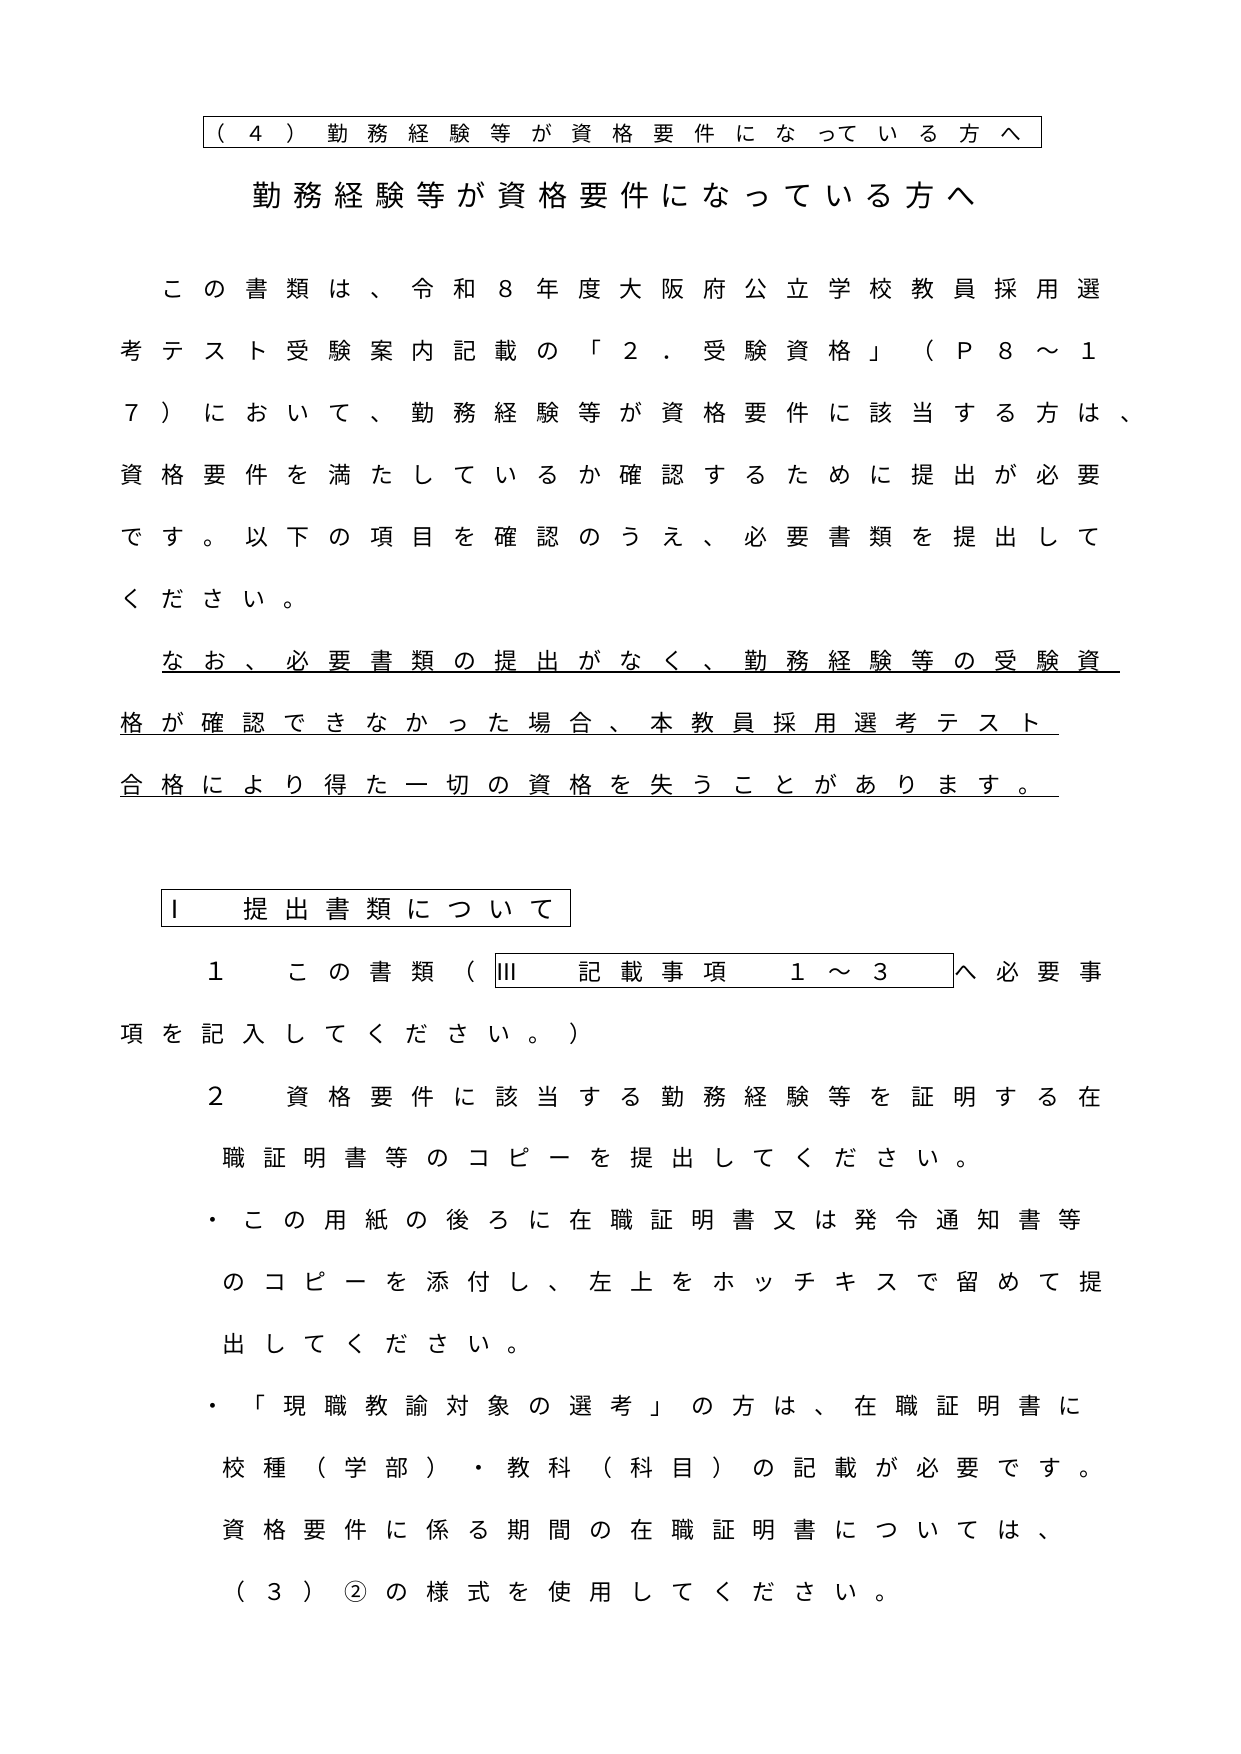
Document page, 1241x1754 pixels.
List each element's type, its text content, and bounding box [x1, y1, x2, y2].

text ・この用紙の後ろに在職証明書又は発令通知書等のコピーを添付し、左上をホッチキスで留めて提出してください。 [181, 1187, 1120, 1374]
text この書類は、令和８年度大阪府公立学校教員採用選考テスト受験案内記載の「２．受験資格」（Ｐ８～１７）において、勤務経験等が資格要件に該当する方は、資格要件を満たしているか確認するために提出が必要です。以下の項目を確認のうえ、必要書類を提出してください。 [120, 256, 1120, 629]
text ・「現職教諭対象の選考」の方は、在職証明書に校種（学部）・教科（科目）の記載が必要です。資格要件に係る期間の在職証明書については、（３）②の様式を使用してください。 [181, 1374, 1120, 1622]
text （４）勤務経験等が資格要件になっている方へ [120, 101, 1042, 163]
text 合格により得た一切の資格を失うことがあります。 [120, 753, 1120, 815]
text なお、必要書類の提出がなく、勤務経験等の受験資格が確認できなかった場合、本教員採用選考テスト [120, 629, 1120, 753]
text Ⅰ 提出書類について [120, 877, 1120, 939]
text 勤務経験等が資格要件になっている方へ [120, 163, 1120, 225]
text ２ 資格要件に該当する勤務経験等を証明する在職証明書等のコピーを提出してください。 [120, 1063, 1120, 1187]
text １ この書類（Ⅲ 記載事項 １～３ へ必要事項を記入してください。） [120, 939, 1120, 1063]
